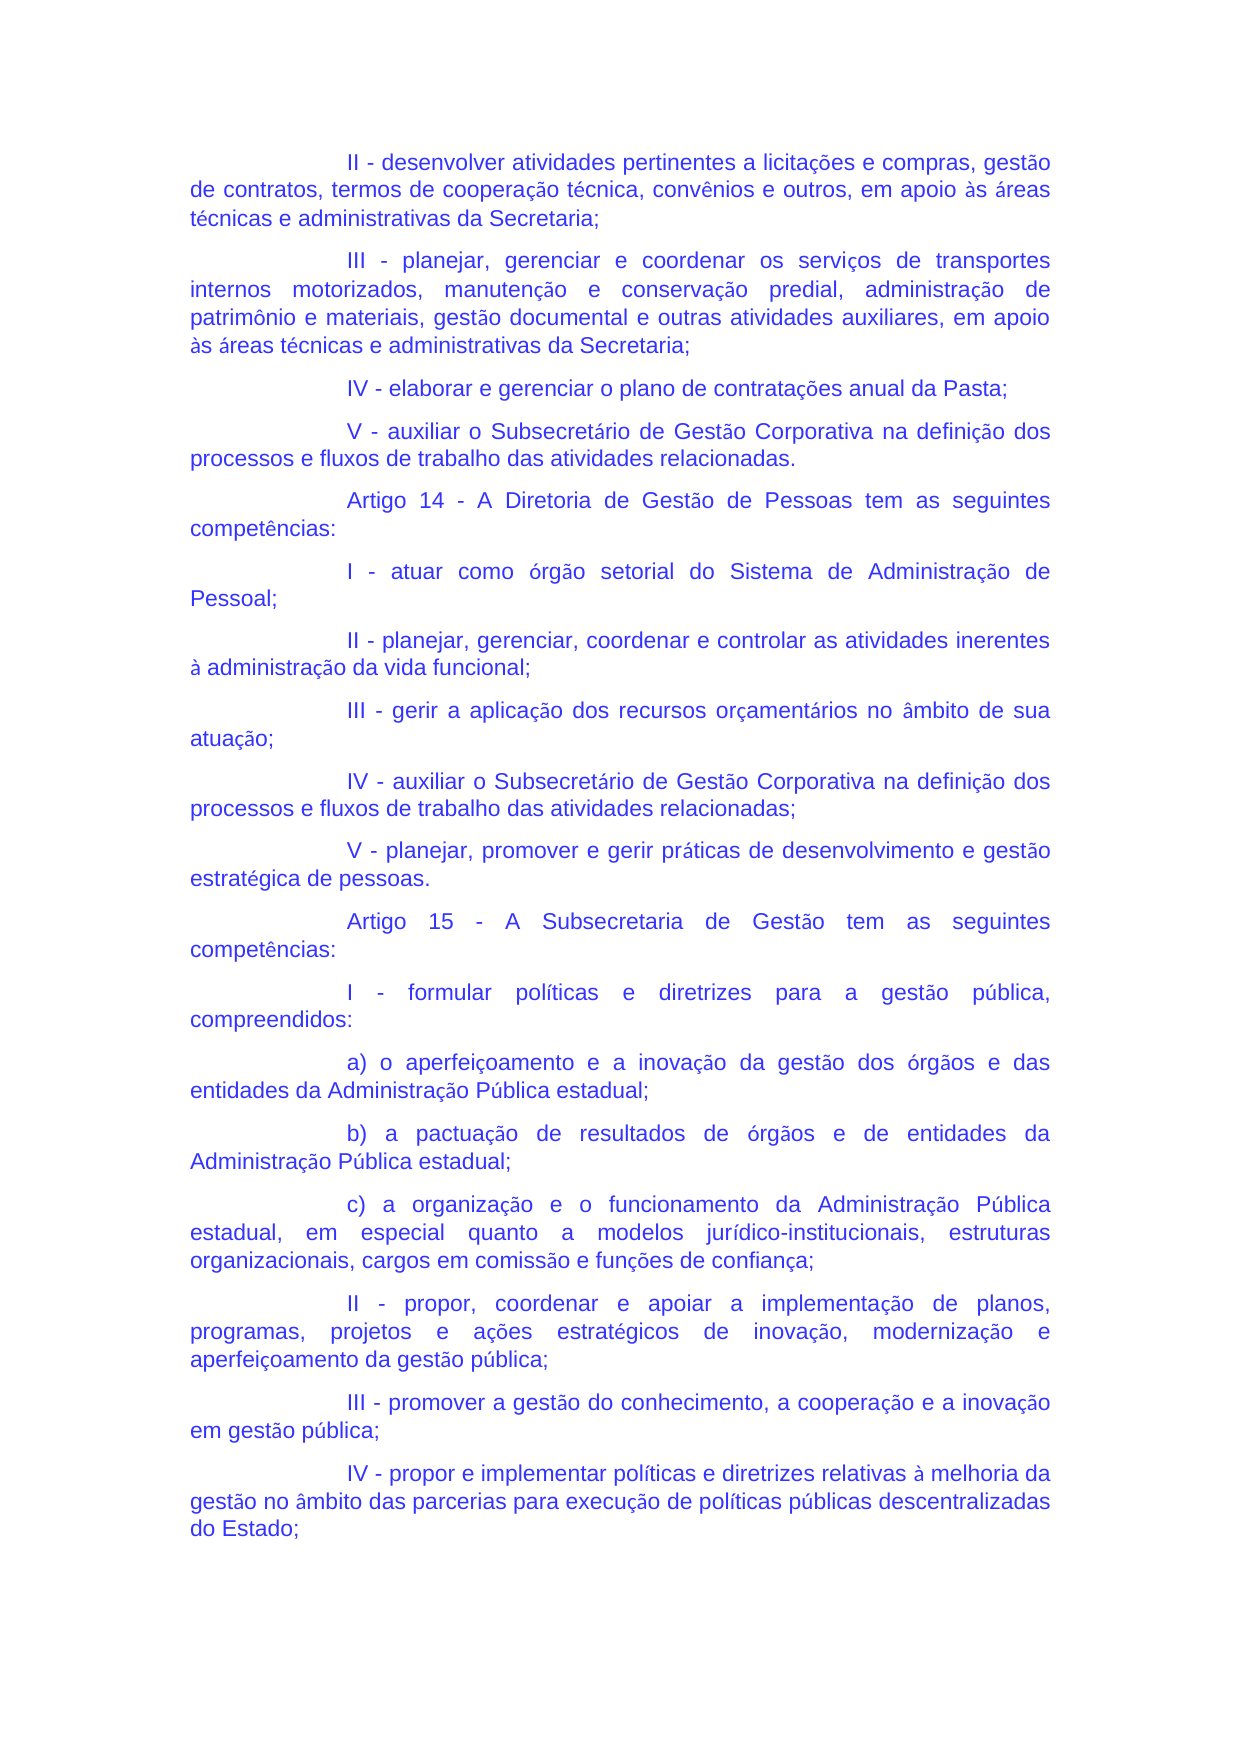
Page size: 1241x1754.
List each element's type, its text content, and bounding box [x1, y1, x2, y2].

text b) a pactuação de resultados de órgãos e de entidades da Administração Pública estadual; [190, 1119, 1051, 1175]
text I - formular políticas e diretrizes para a gestão pública, compreendidos: [190, 978, 1051, 1033]
text I - atuar como órgão setorial do Sistema de Administração de Pessoal; [190, 557, 1051, 612]
text IV - propor e implementar políticas e diretrizes relativas à melhoria da gestão no âmbito das parcerias para execução de políticas públicas descentralizadas do Estado; [190, 1459, 1051, 1541]
text III - gerir a aplicação dos recursos orçamentários no âmbito de sua atuação; [190, 696, 1051, 752]
text III - promover a gestão do conhecimento, a cooperação e a inovação em gestão pública; [190, 1388, 1051, 1444]
text Artigo 15 - A Subsecretaria de Gestão tem as seguintes competências: [190, 907, 1051, 963]
text IV - elaborar e gerenciar o plano de contratações anual da Pasta; [190, 374, 1051, 402]
text c) a organização e o funcionamento da Administração Pública estadual, em especial quanto a modelos jurídico-institucionais, estruturas organizacionais, cargos em comissão e funções de conﬁança; [190, 1190, 1051, 1274]
text II - desenvolver atividades pertinentes a licitações e compras, gestão de contratos, termos de cooperação técnica, convênios e outros, em apoio às áreas técnicas e administrativas da Secretaria; [190, 148, 1051, 232]
text II - propor, coordenar e apoiar a implementação de planos, programas, projetos e ações estratégicos de inovação, modernização e aperfeiçoamento da gestão pública; [190, 1289, 1051, 1373]
text V - auxiliar o Subsecretário de Gestão Corporativa na deﬁnição dos processos e ﬂuxos de trabalho das atividades relacionadas. [190, 417, 1051, 471]
text Artigo 14 - A Diretoria de Gestão de Pessoas tem as seguintes competências: [190, 486, 1051, 542]
text II - planejar, gerenciar, coordenar e controlar as atividades inerentes à administração da vida funcional; [190, 627, 1051, 681]
text V - planejar, promover e gerir práticas de desenvolvimento e gestão estratégica de pessoas. [190, 836, 1051, 892]
text a) o aperfeiçoamento e a inovação da gestão dos órgãos e das entidades da Administração Pública estadual; [190, 1048, 1051, 1104]
text IV - auxiliar o Subsecretário de Gestão Corporativa na deﬁnição dos processos e ﬂuxos de trabalho das atividades relacionadas; [190, 767, 1051, 821]
text III - planejar, gerenciar e coordenar os serviços de transportes internos motorizados, manutenção e conservação predial, administração de patrimônio e materiais, gestão documental e outras atividades auxiliares, em apoio às áreas técnicas e administrativas da Secretaria; [190, 247, 1051, 359]
